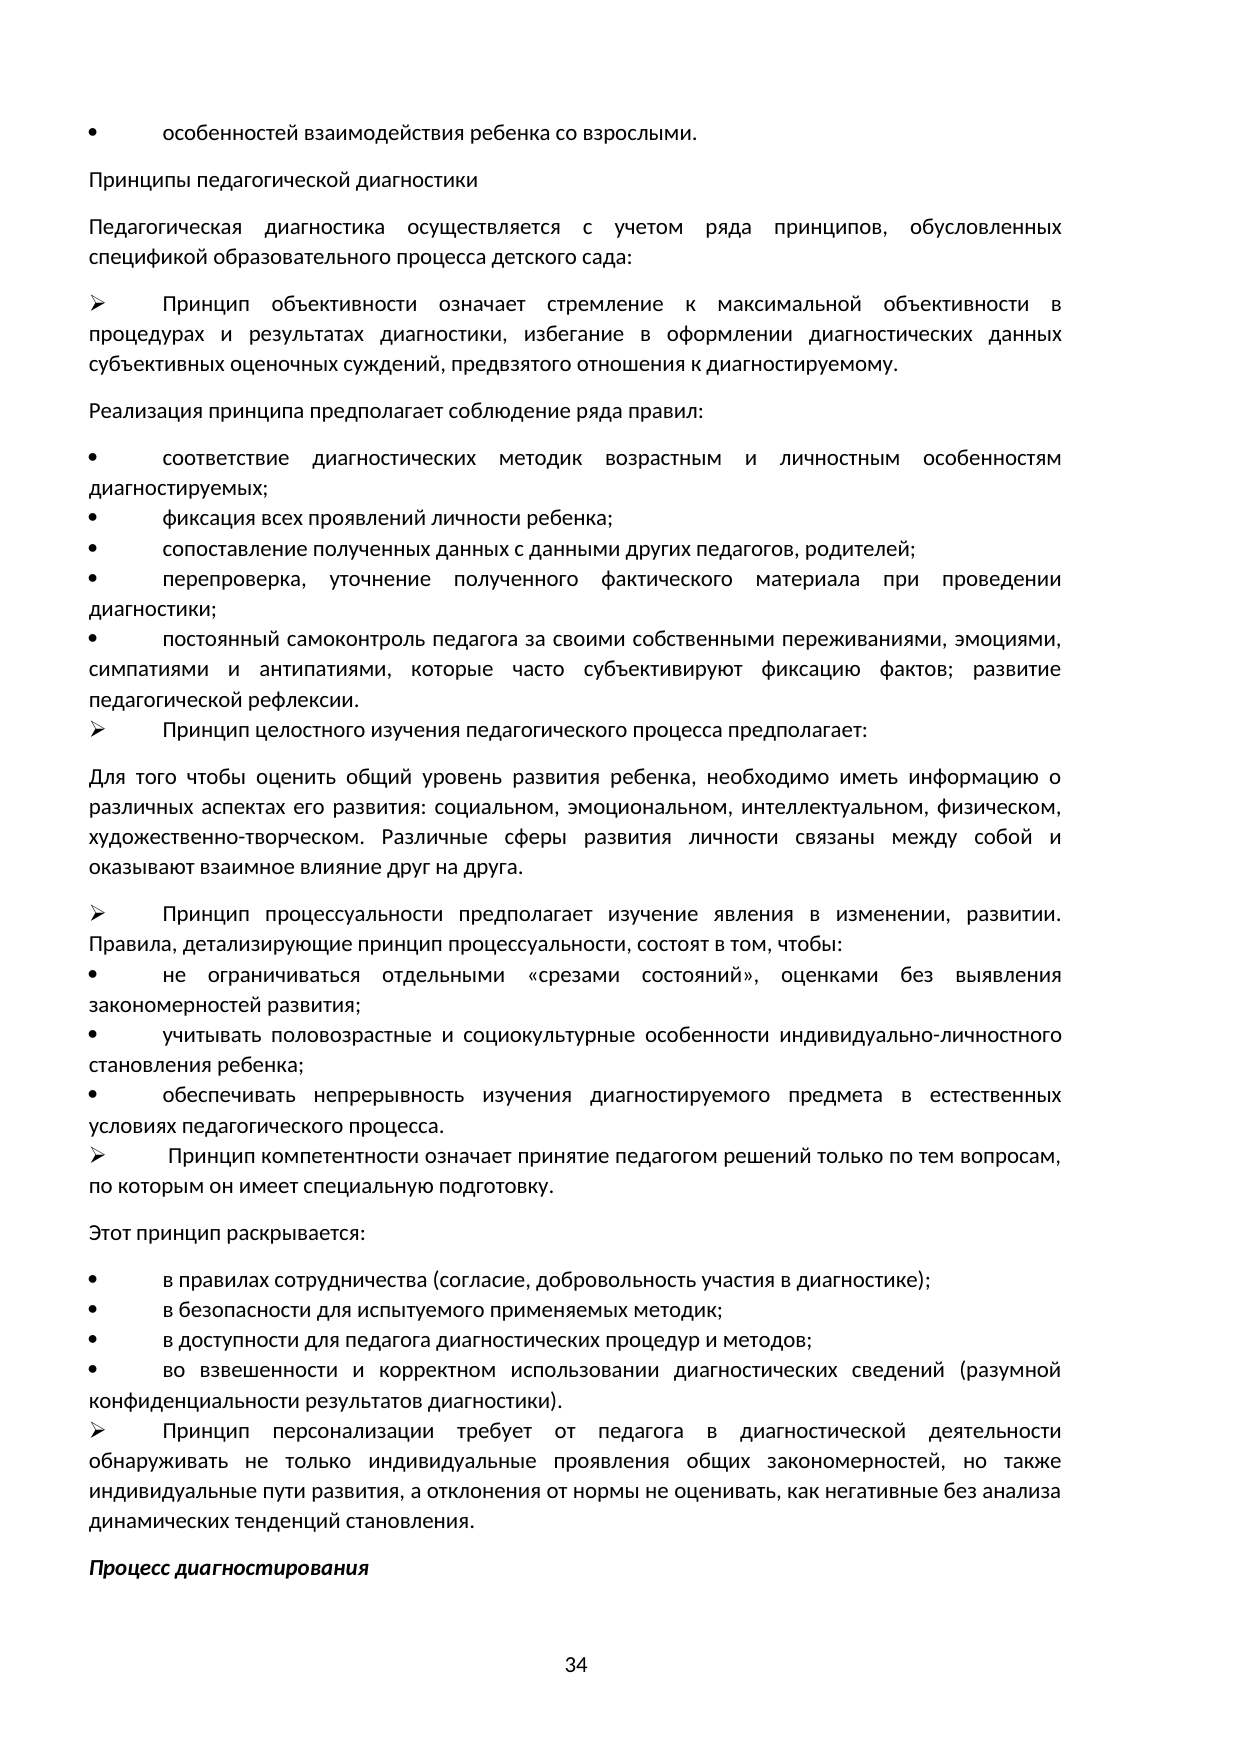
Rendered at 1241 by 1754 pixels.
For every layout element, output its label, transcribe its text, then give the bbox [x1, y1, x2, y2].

list не ограничиваться отдельными «срезами состояний», оценками без выявления закономерностей развития; [88, 960, 1063, 1018]
list в правилах сотрудничества (согласие, добровольность участия в диагностике); [88, 1265, 1063, 1293]
text Педагогическая диагностика осуществляется с учетом ряда принципов, обусловленных спецификой образовательного процесса детского сада: [88, 212, 1063, 270]
text Реализация принципа предполагает соблюдение ряда правил: [88, 396, 1063, 424]
list Принцип компетентности означает принятие педагогом решений только по тем вопросам, по которым он имеет специальную подготовку. [88, 1141, 1063, 1199]
list в безопасности для испытуемого применяемых методик; [88, 1295, 1063, 1323]
list обеспечивать непрерывность изучения диагностируемого предмета в естественных условиях педагогического процесса. [88, 1081, 1063, 1139]
text Этот принцип раскрывается: [88, 1218, 1063, 1246]
list Принцип целостного изучения педагогического процесса предполагает: [88, 715, 1063, 743]
list сопоставление полученных данных с данными других педагогов, родителей; [88, 534, 1063, 562]
list во взвешенности и корректном использовании диагностических сведений (разумной конфиденциальности результатов диагностики). [88, 1356, 1063, 1414]
list соответствие диагностических методик возрастным и личностным особенностям диагностируемых; [88, 443, 1063, 501]
list перепроверка, уточнение полученного фактического материала при проведении диагностики; [88, 564, 1063, 622]
list особенностей взаимодействия ребенка со взрослыми. [88, 118, 1063, 146]
list фиксация всех проявлений личности ребенка; [88, 503, 1063, 532]
text Для того чтобы оценить общий уровень развития ребенка, необходимо иметь информацию о различных аспектах его развития: социальном, эмоциональном, интеллектуальном, физическом, художественно-творческом. Различные сферы развития личности связаны между собой и оказывают взаимное влияние друг на друга. [88, 762, 1063, 881]
list учитывать половозрастные и социокультурные особенности индивидуально-личностного становления ребенка; [88, 1020, 1063, 1078]
list Принцип персонализации требует от педагога в диагностической деятельности обнаруживать не только индивидуальные проявления общих закономерностей, но также индивидуальные пути развития, а отклонения от нормы не оценивать, как негативные без анализа динамических тенденций становления. [88, 1416, 1063, 1535]
list постоянный самоконтроль педагога за своими собственными переживаниями, эмоциями, симпатиями и антипатиями, которые часто субъективируют фиксацию фактов; развитие педагогической рефлексии. [88, 624, 1063, 713]
text Принципы педагогической диагностики [88, 165, 1063, 193]
list Принцип процессуальности предполагает изучение явления в изменении, развитии. Правила, детализирующие принцип процессуальности, состоят в том, чтобы: [88, 899, 1063, 958]
list Принцип объективности означает стремление к максимальной объективности в процедурах и результатах диагностики, избегание в оформлении диагностических данных субъективных оценочных суждений, предвзятого отношения к диагностируемому. [88, 289, 1063, 377]
text Процесс диагностирования [88, 1553, 1063, 1582]
list в доступности для педагога диагностических процедур и методов; [88, 1325, 1063, 1353]
